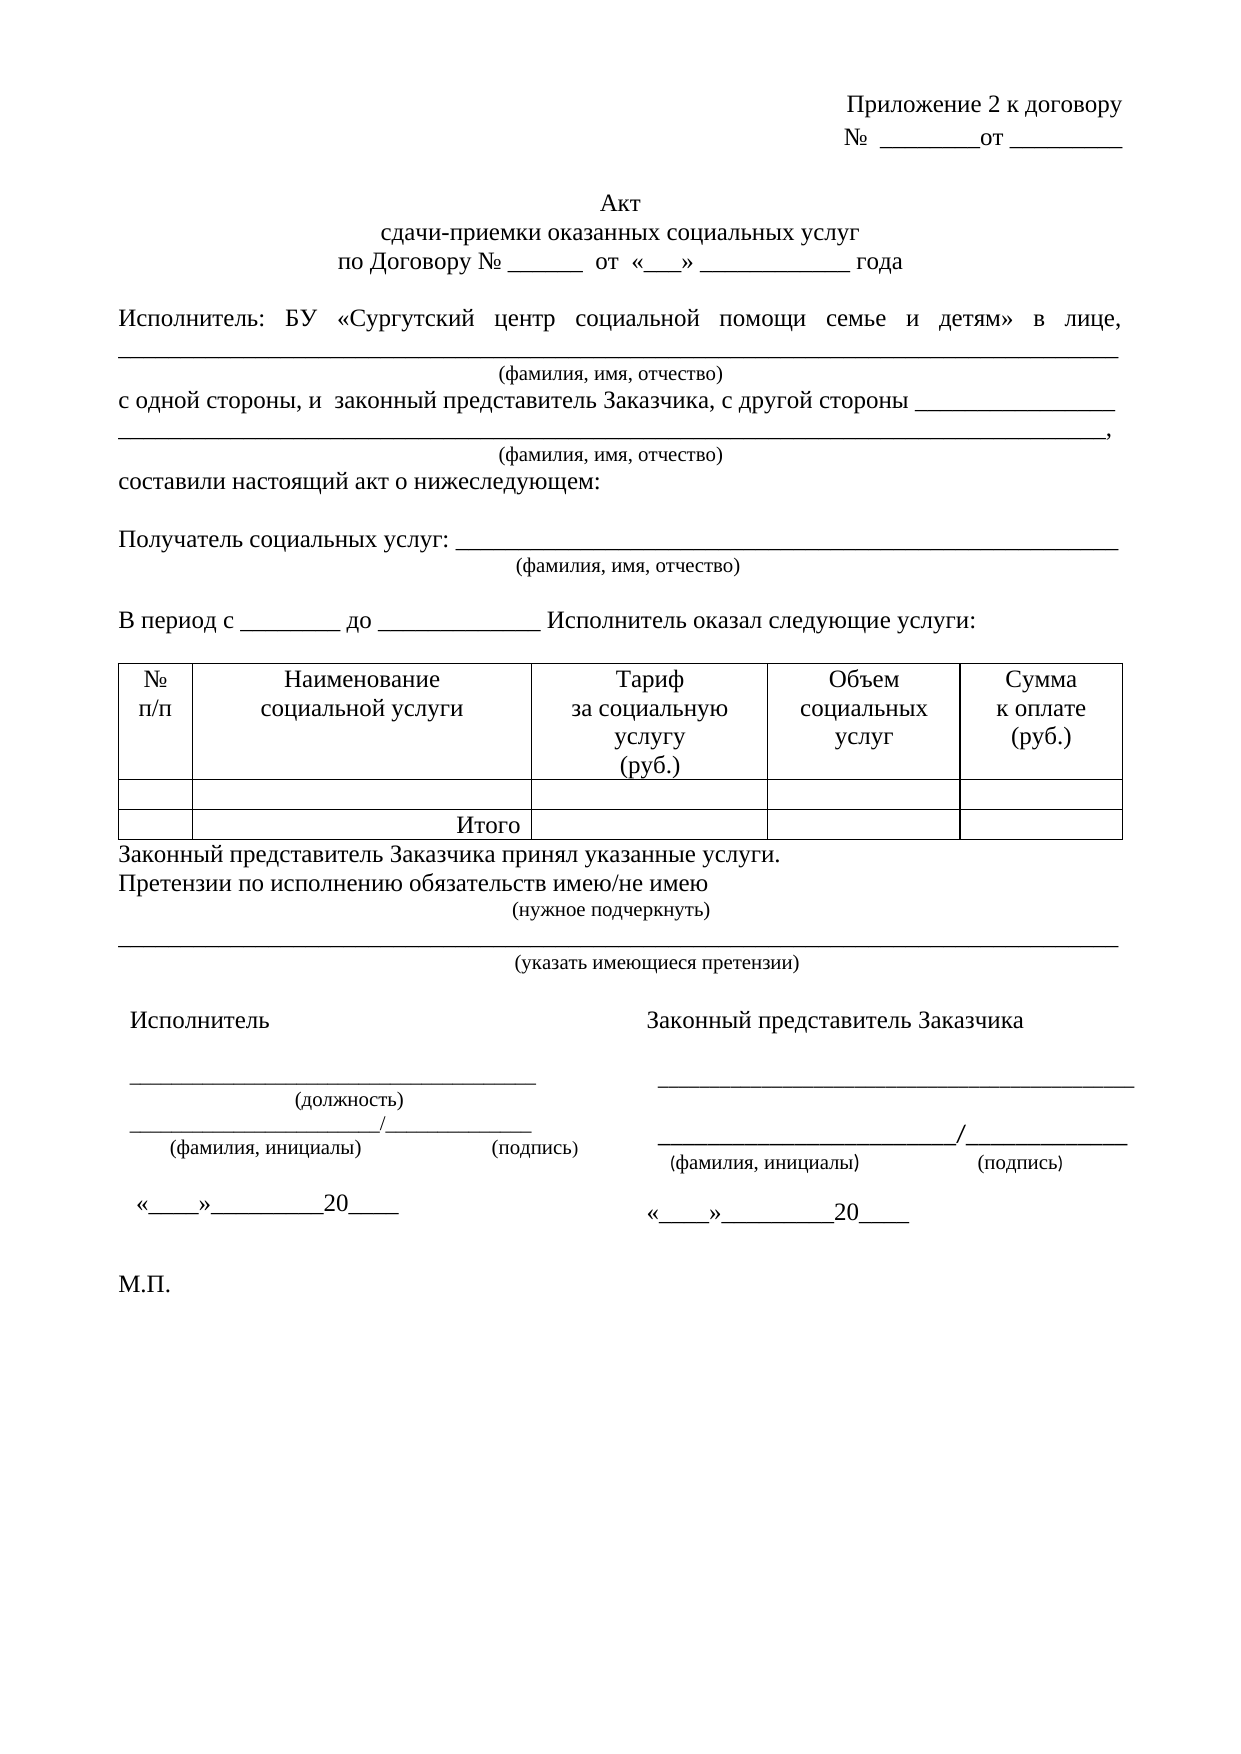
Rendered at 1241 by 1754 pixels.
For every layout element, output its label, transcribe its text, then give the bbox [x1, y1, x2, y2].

text ________________________________________________________________________________ [118, 921, 1122, 950]
table_cell [193, 780, 531, 809]
table_header Тариф за социальную услугу (руб.) [532, 664, 767, 779]
table_cell [961, 780, 1122, 809]
text (фамилия, имя, отчество) [118, 361, 1122, 385]
table_header № п/п [119, 664, 192, 779]
table_cell [757, 780, 767, 809]
table_cell [119, 810, 192, 838]
table_cell [768, 810, 959, 838]
text В период с ________ до _____________ Исполнитель оказал следующие услуги: [118, 605, 1122, 634]
table_cell [532, 780, 543, 809]
text (нужное подчеркнуть) [118, 897, 1122, 921]
table_cell [119, 780, 192, 809]
table_cell [757, 810, 767, 838]
text Получатель социальных услуг: _____________________________________________________ [118, 524, 1122, 553]
table_header Объем социальных услуг [768, 664, 959, 779]
text (фамилия, имя, отчество) [118, 442, 1122, 466]
text Акт [118, 188, 1122, 217]
table_cell [961, 810, 1122, 838]
text с одной стороны, и законный представитель Заказчика, с другой стороны ________________ [118, 385, 1122, 413]
table_cell [532, 810, 543, 838]
table_cell Итого [193, 810, 531, 838]
text Приложение 2 к договору [118, 89, 1122, 117]
text (указать имеющиеся претензии) [118, 950, 1122, 974]
text Законный представитель Заказчика принял указанные услуги. [118, 840, 1122, 868]
text (фамилия, имя, отчество) [118, 553, 1122, 577]
text Претензии по исполнению обязательств имею/не имею [118, 868, 1122, 897]
text сдачи-приемки оказанных социальных услуг [118, 217, 1122, 246]
table_header Законный представитель Заказчика «____»_________20____ [635, 974, 1152, 1269]
text по Договору № ______ от «___» ____________ года [118, 246, 1122, 274]
text составили настоящий акт о нижеследующем: [118, 466, 1122, 495]
text № ________от _________ [118, 122, 1122, 150]
table_header Наименование социальной услуги [193, 664, 531, 779]
table_header Исполнитель _______________________________________ (должность) ________________________/______________ (фамилия, инициалы) (подпись) «____»_________20____ [118, 974, 635, 1269]
table_cell [768, 780, 959, 809]
text _______________________________________________________________________________, [118, 413, 1122, 442]
text М.П. [118, 1269, 1122, 1298]
table_header Сумма к оплате (руб.) [961, 664, 1122, 779]
text Исполнитель: БУ «Сургутский центр социальной помощи семье и детям» в лице, ________________________________________________________________________________ [118, 303, 1122, 361]
